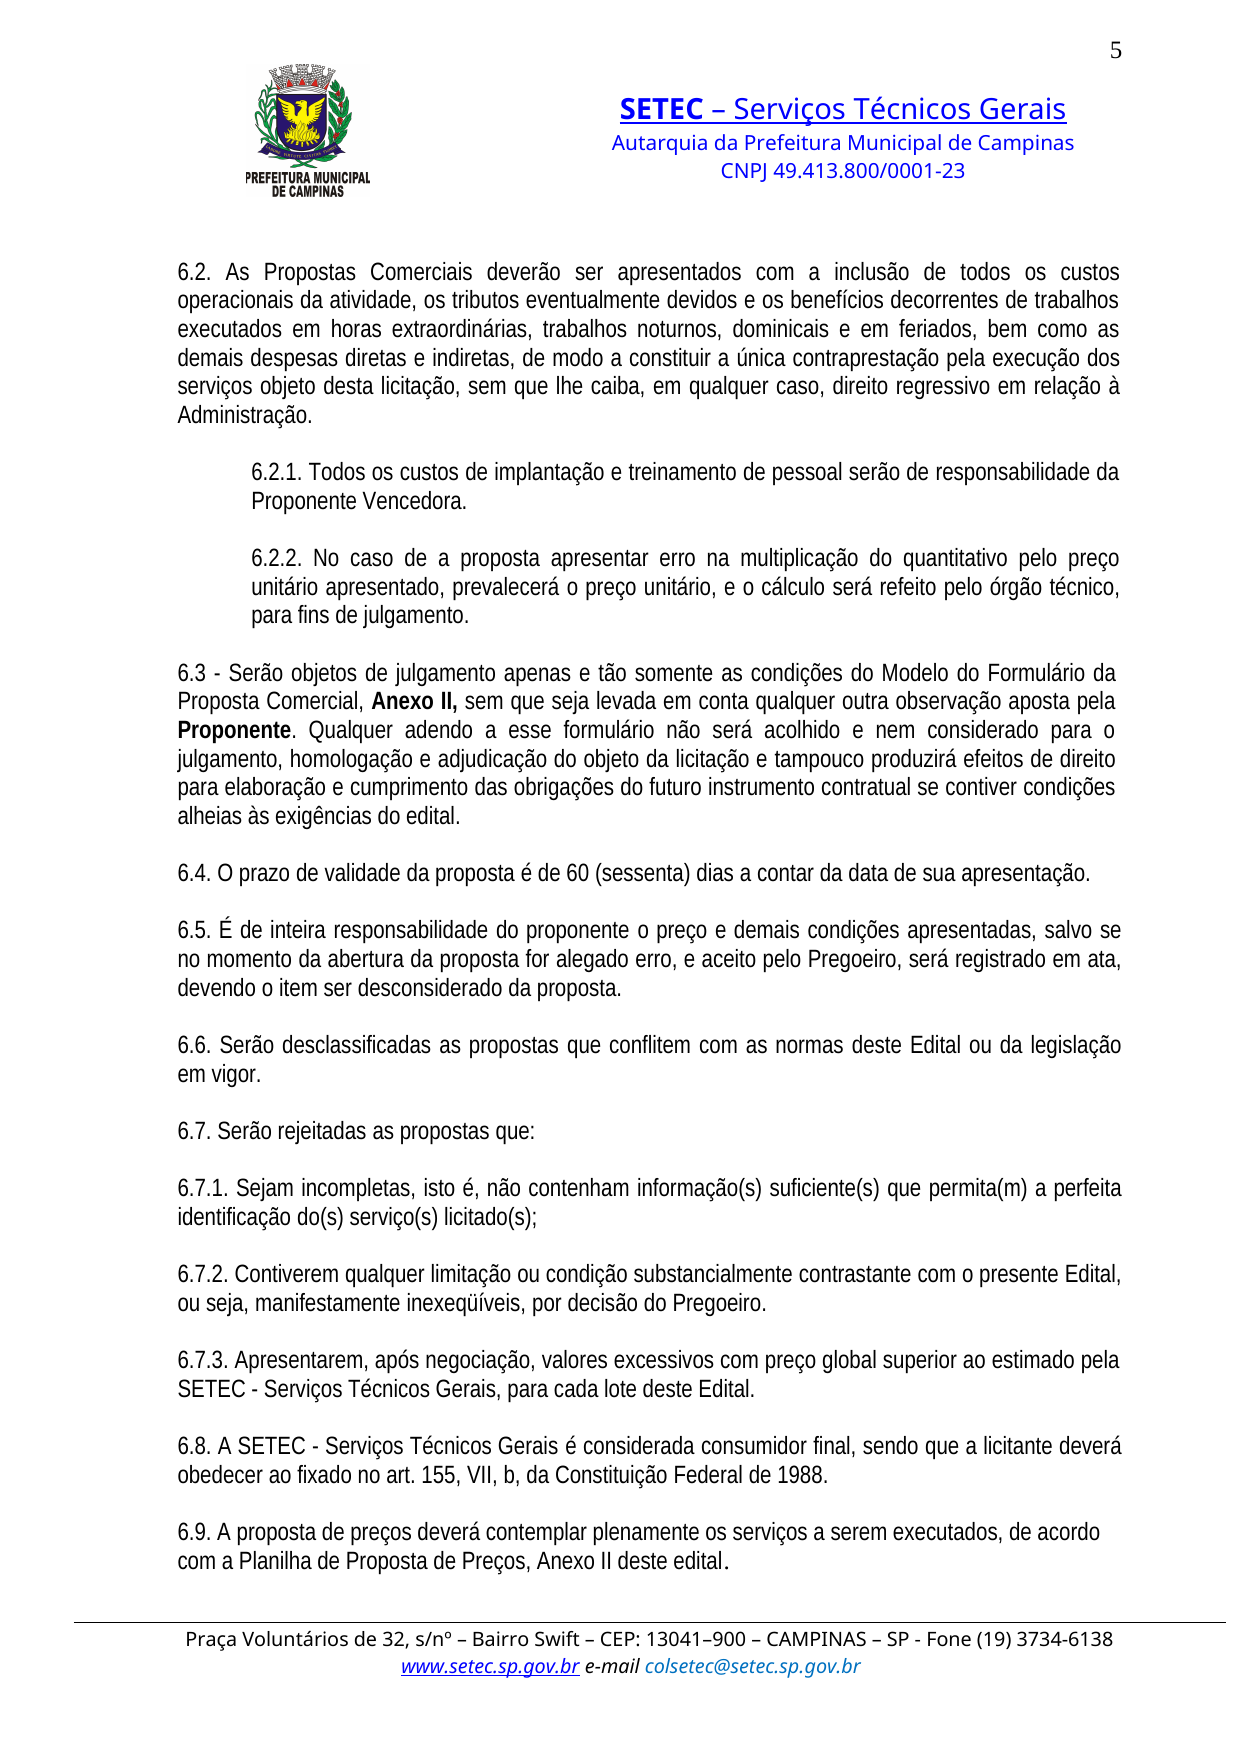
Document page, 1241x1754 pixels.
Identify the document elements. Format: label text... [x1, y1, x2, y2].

text 6.6. Serão desclassificadas as propostas que conflitem com as normas deste Edital ou da legislação em vigor. [177, 1030, 1122, 1087]
text 6.7.3. Apresentarem, após negociação, valores excessivos com preço global superior ao estimado pela SETEC - Serviços Técnicos Gerais, para cada lote deste Edital. [177, 1345, 1122, 1402]
text 6.2.1. Todos os custos de implantação e treinamento de pessoal serão de responsabilidade da Proponente Vencedora. [251, 457, 1122, 514]
text 6.5. É de inteira responsabilidade do proponente o preço e demais condições apresentadas, salvo se no momento da abertura da proposta for alegado erro, e aceito pelo Pregoeiro, será registrado em ata, devendo o item ser desconsiderado da proposta. [177, 915, 1122, 1001]
picture [246, 64, 370, 197]
text 6.8. A SETEC - Serviços Técnicos Gerais é considerada consumidor final, sendo que a licitante deverá obedecer ao fixado no art. 155, VII, b, da Constituição Federal de 1988. [177, 1431, 1122, 1488]
text 6.7. Serão rejeitadas as propostas que: [177, 1116, 1122, 1144]
text 6.2. As Propostas Comerciais deverão ser apresentados com a inclusão de todos os custos operacionais da atividade, os tributos eventualmente devidos e os benefícios decorrentes de trabalhos executados em horas extraordinárias, trabalhos noturnos, dominicais e em feriados, bem como as demais despesas diretas e indiretas, de modo a constituir a única contraprestação pela execução dos serviços objeto desta licitação, sem que lhe caiba, em qualquer caso, direito regressivo em relação à Administração. [177, 257, 1122, 428]
text 6.3 - Serão objetos de julgamento apenas e tão somente as condições do Modelo do Formulário da Proposta Comercial, Anexo II, sem que seja levada em conta qualquer outra observação aposta pela Proponente. Qualquer adendo a esse formulário não será acolhido e nem considerado para o julgamento, homologação e adjudicação do objeto da licitação e tampouco produzirá efeitos de direito para elaboração e cumprimento das obrigações do futuro instrumento contratual se contiver condições alheias às exigências do edital. [177, 658, 1118, 829]
text 6.9. A proposta de preços deverá contemplar plenamente os serviços a serem executados, de acordo com a Planilha de Proposta de Preços, Anexo II deste edital. [177, 1517, 1122, 1574]
text 6.4. O prazo de validade da proposta é de 60 (sessenta) dias a contar da data de sua apresentação. [177, 858, 1122, 887]
text 6.7.2. Contiverem qualquer limitação ou condição substancialmente contrastante com o presente Edital, ou seja, manifestamente inexeqüíveis, por decisão do Pregoeiro. [177, 1259, 1122, 1316]
text 6.7.1. Sejam incompletas, isto é, não contenham informação(s) suficiente(s) que permita(m) a perfeita identificação do(s) serviço(s) licitado(s); [177, 1173, 1122, 1231]
text 6.2.2. No caso de a proposta apresentar erro na multiplicação do quantitativo pelo preço unitário apresentado, prevalecerá o preço unitário, e o cálculo será refeito pelo órgão técnico, para fins de julgamento. [251, 543, 1122, 629]
